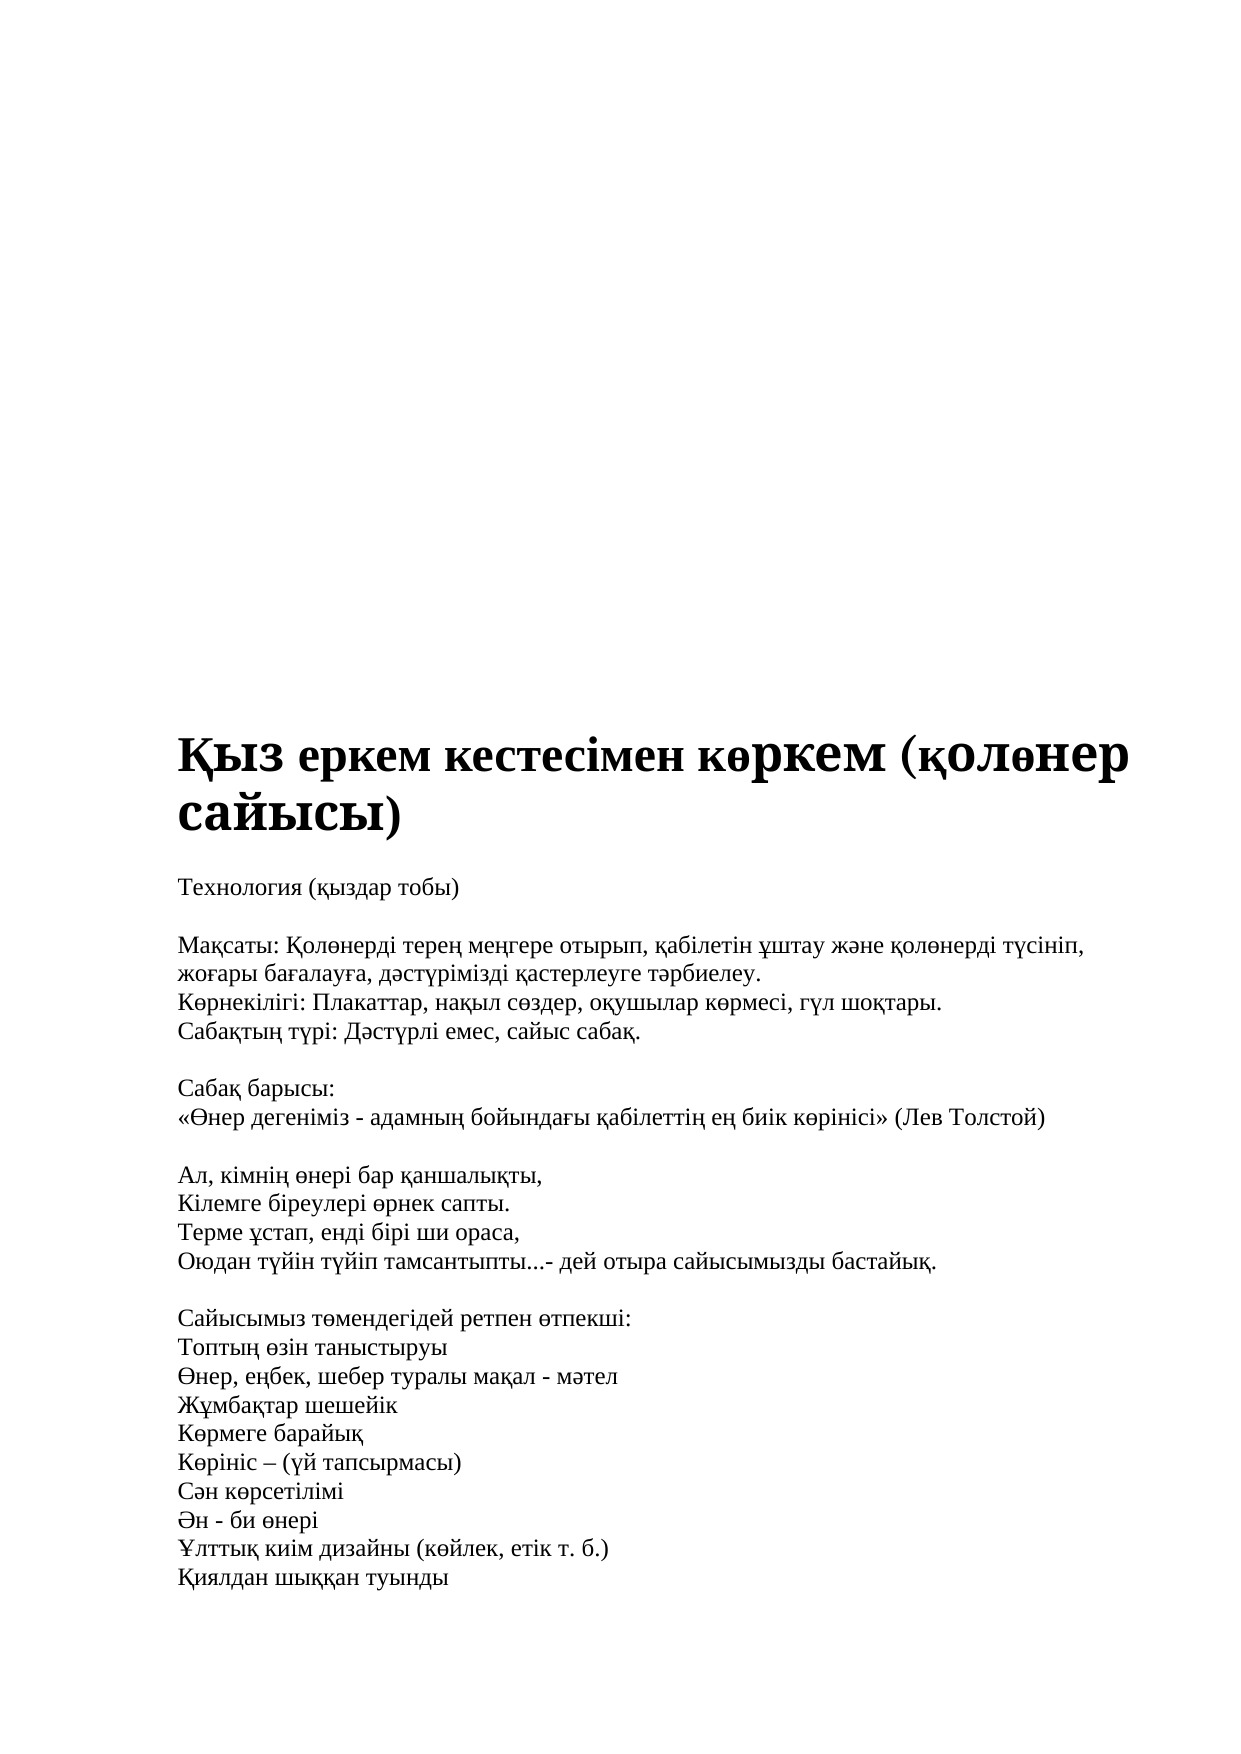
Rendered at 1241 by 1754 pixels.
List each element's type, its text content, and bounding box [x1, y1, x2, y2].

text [177, 872, 1152, 1620]
text Қыз еркем кестесімен көркем (қолөнер сайысы) [177, 725, 1152, 843]
